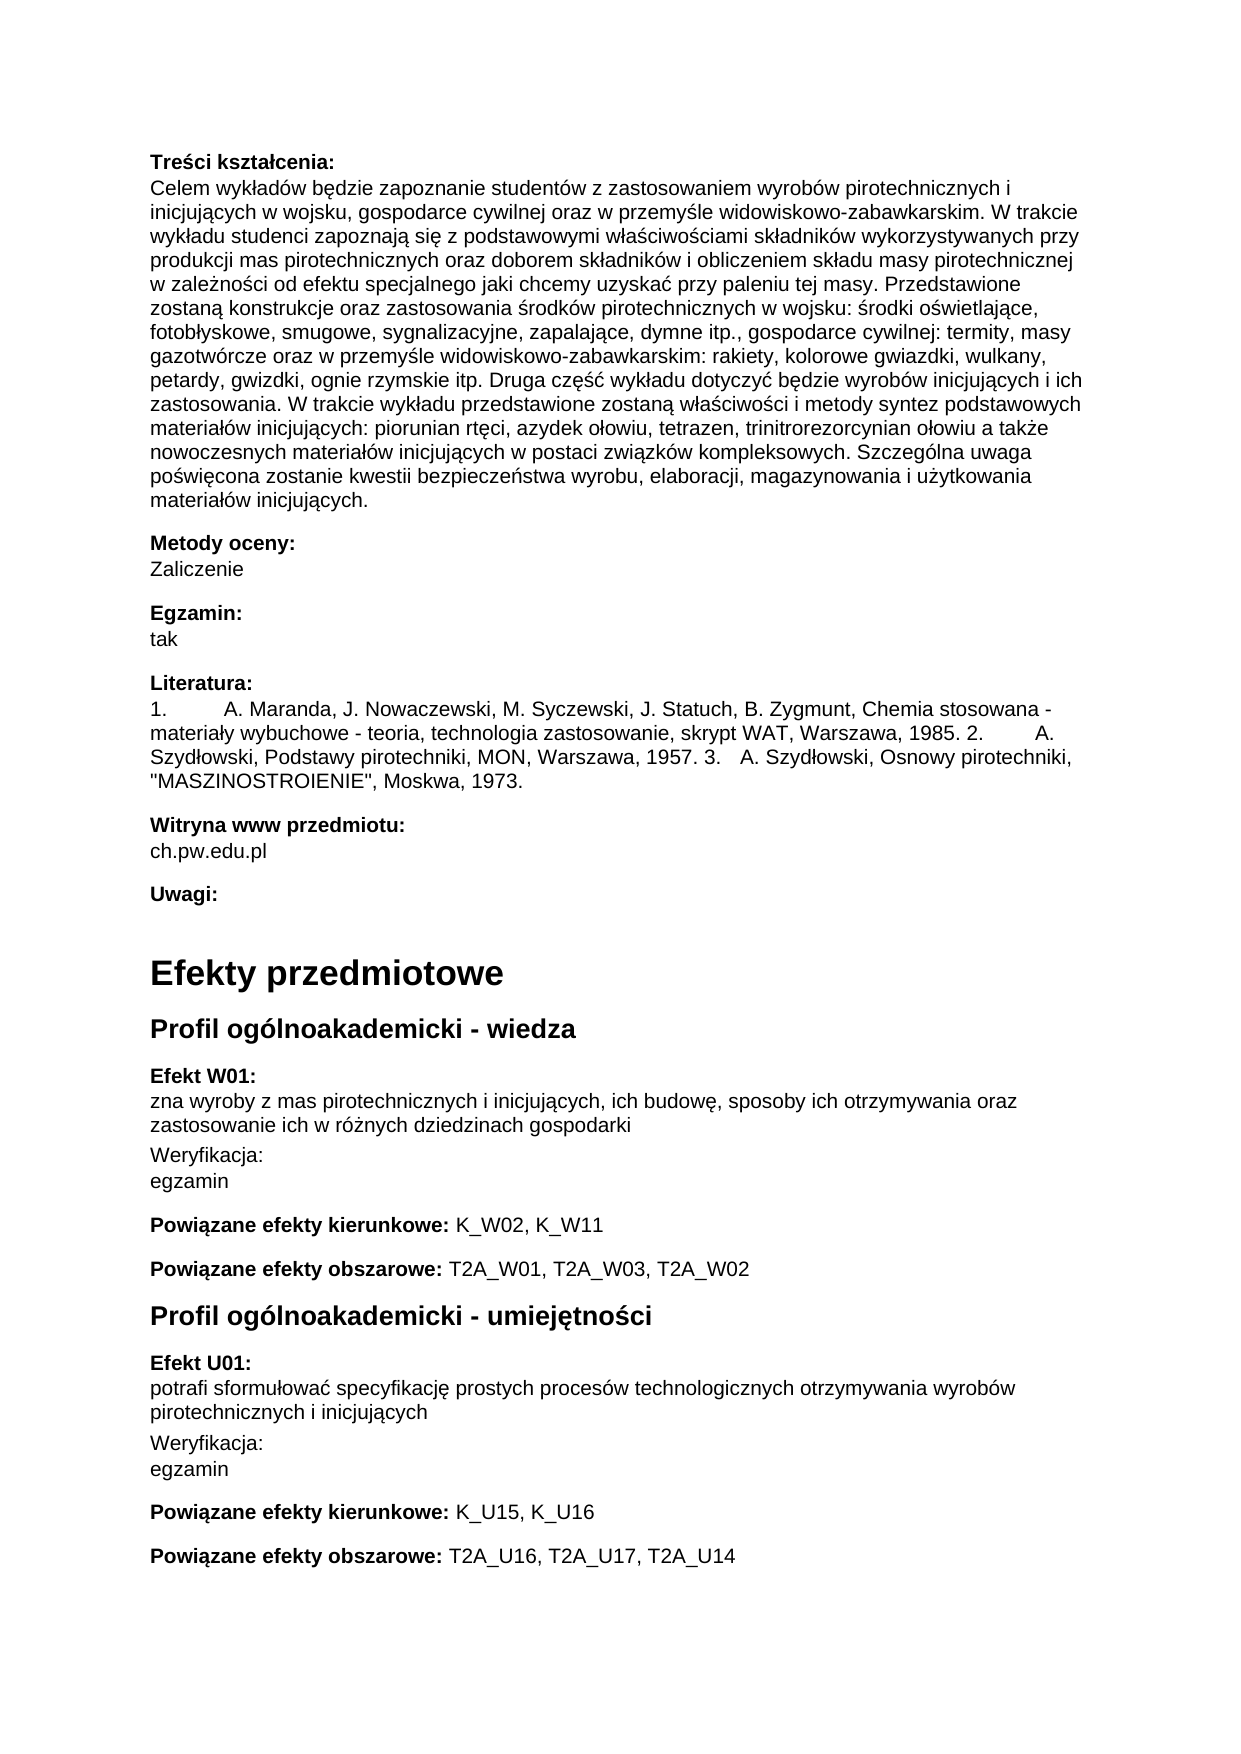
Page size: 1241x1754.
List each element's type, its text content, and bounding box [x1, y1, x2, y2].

text zna wyroby z mas pirotechnicznych i inicjujących, ich budowę, sposoby ich otrzymywania oraz zastosowanie ich w różnych dziedzinach gospodarki [150, 1089, 1090, 1137]
text Metody oceny: [150, 531, 1090, 555]
text Weryfikacja: [150, 1430, 1090, 1454]
text Powiązane efekty kierunkowe: K_U15, K_U16 [150, 1500, 1090, 1524]
text Efekt U01: [150, 1351, 1090, 1375]
text egzamin [150, 1169, 1090, 1193]
text Zaliczenie [150, 557, 1090, 581]
text Uwagi: [150, 882, 1090, 906]
text Witryna www przedmiotu: [150, 812, 1090, 836]
text Powiązane efekty kierunkowe: K_W02, K_W11 [150, 1213, 1090, 1237]
text 1. A. Maranda, J. Nowaczewski, M. Syczewski, J. Statuch, B. Zygmunt, Chemia stosowana - materiały wybuchowe - teoria, technologia zastosowanie, skrypt WAT, Warszawa, 1985. 2. A. Szydłowski, Podstawy pirotechniki, MON, Warszawa, 1957. 3. A. Szydłowski, Osnowy pirotechniki, "MASZINOSTROIENIE", Moskwa, 1973. [150, 697, 1090, 793]
text ch.pw.edu.pl [150, 838, 1090, 862]
text Literatura: [150, 671, 1090, 695]
text Weryfikacja: [150, 1143, 1090, 1167]
text Powiązane efekty obszarowe: T2A_W01, T2A_W03, T2A_W02 [150, 1256, 1090, 1280]
subtitle Efekty przedmiotowe [150, 952, 1090, 993]
subtitle Profil ogólnoakademicki - wiedza [150, 1013, 1090, 1044]
text Treści kształcenia: [150, 150, 1090, 174]
text potrafi sformułować specyfikację prostych procesów technologicznych otrzymywania wyrobów pirotechnicznych i inicjujących [150, 1376, 1090, 1424]
text Egzamin: [150, 601, 1090, 625]
text Celem wykładów będzie zapoznanie studentów z zastosowaniem wyrobów pirotechnicznych i inicjujących w wojsku, gospodarce cywilnej oraz w przemyśle widowiskowo-zabawkarskim. W trakcie wykładu studenci zapoznają się z podstawowymi właściwościami składników wykorzystywanych przy produkcji mas pirotechnicznych oraz doborem składników i obliczeniem składu masy pirotechnicznej w zależności od efektu specjalnego jaki chcemy uzyskać przy paleniu tej masy. Przedstawione zostaną konstrukcje oraz zastosowania środków pirotechnicznych w wojsku: środki oświetlające, fotobłyskowe, smugowe, sygnalizacyjne, zapalające, dymne itp., gospodarce cywilnej: termity, masy gazotwórcze oraz w przemyśle widowiskowo-zabawkarskim: rakiety, kolorowe gwiazdki, wulkany, petardy, gwizdki, ognie rzymskie itp. Druga część wykładu dotyczyć będzie wyrobów inicjujących i ich zastosowania. W trakcie wykładu przedstawione zostaną właściwości i metody syntez podstawowych materiałów inicjujących: piorunian rtęci, azydek ołowiu, tetrazen, trinitrorezorcynian ołowiu a także nowoczesnych materiałów inicjujących w postaci związków kompleksowych. Szczególna uwaga poświęcona zostanie kwestii bezpieczeństwa wyrobu, elaboracji, magazynowania i użytkowania materiałów inicjujących. [150, 176, 1090, 511]
text tak [150, 627, 1090, 651]
text Powiązane efekty obszarowe: T2A_U16, T2A_U17, T2A_U14 [150, 1544, 1090, 1568]
text egzamin [150, 1456, 1090, 1480]
subtitle Profil ogólnoakademicki - umiejętności [150, 1300, 1090, 1331]
text Efekt W01: [150, 1064, 1090, 1088]
